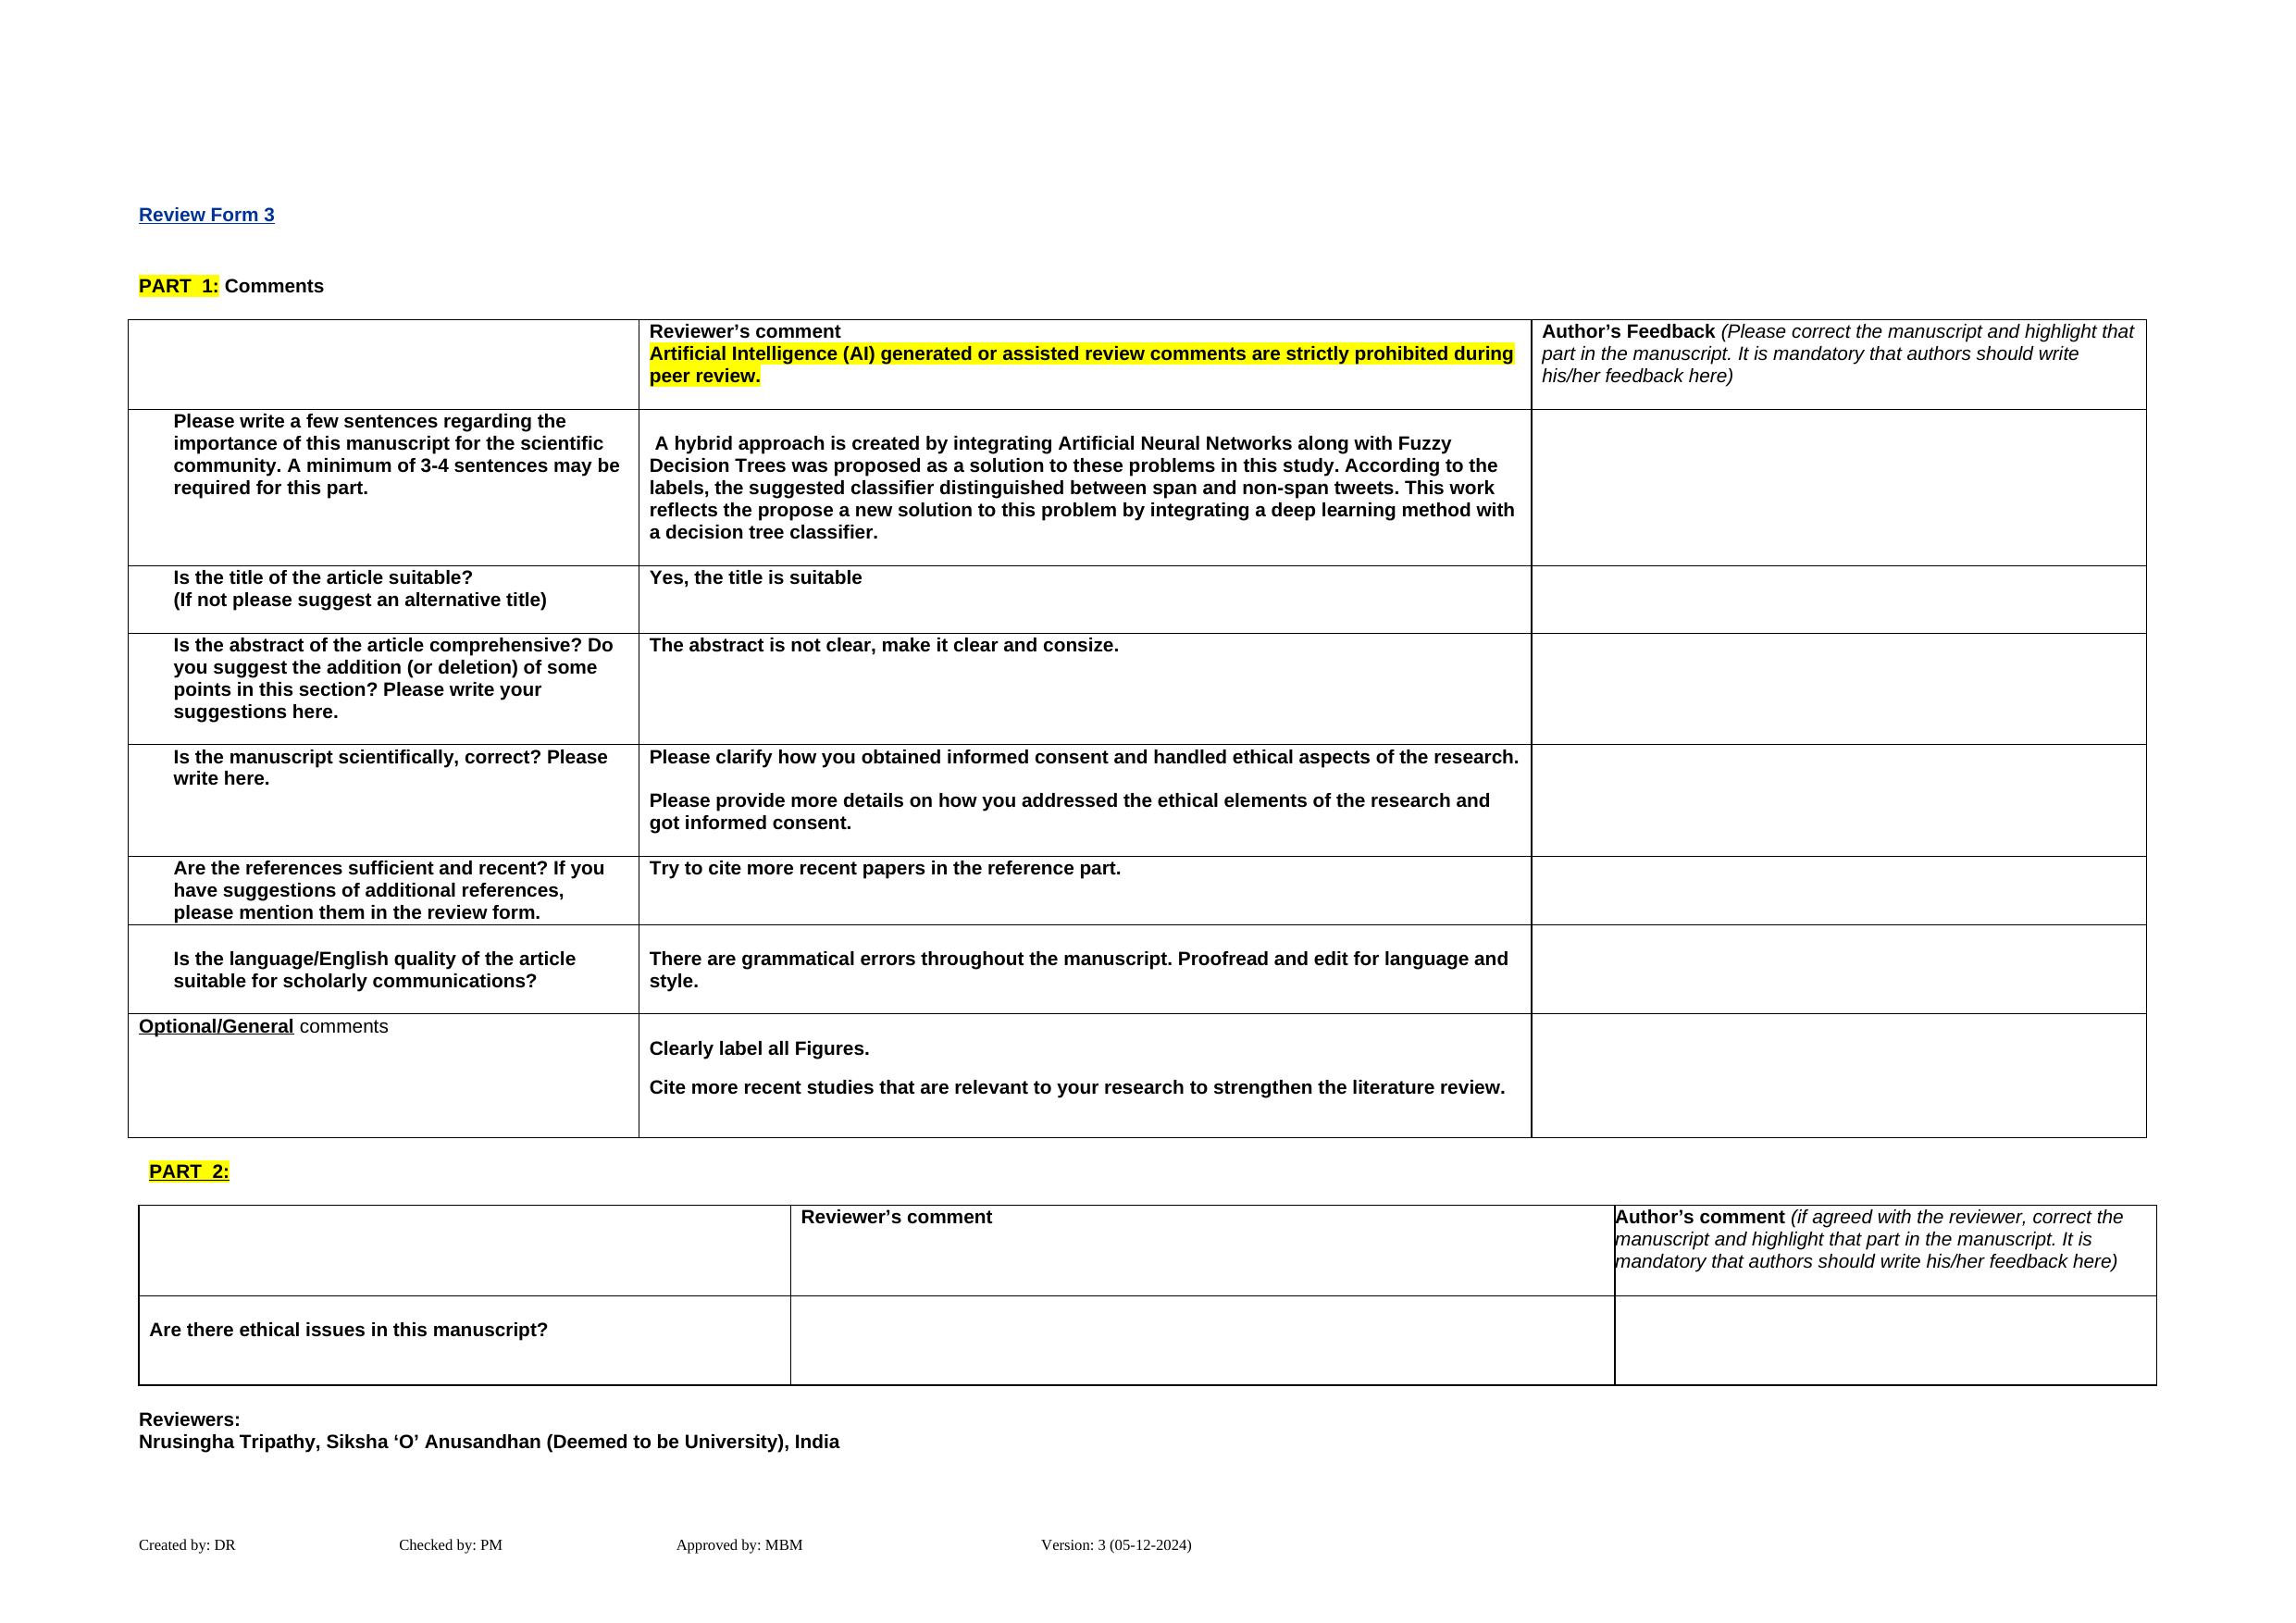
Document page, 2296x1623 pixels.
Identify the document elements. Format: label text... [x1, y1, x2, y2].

table_cell [1533, 745, 2146, 856]
table_cell Please write a few sentences regarding the importance of this manuscript for the scientific community. A minimum of 3-4 sentences may be required for this part. [129, 410, 639, 565]
table_cell There are grammatical errors throughout the manuscript. Proofread and edit for language and style. [639, 925, 1531, 1013]
table_cell Author’s comment (if agreed with the reviewer, correct the manuscript and highlight that part in the manuscript. It is mandatory that authors should write his/her feedback here) [1616, 1206, 2156, 1295]
table_cell [1616, 1296, 2156, 1384]
table_cell Please clarify how you obtained informed consent and handled ethical aspects of the research. Please provide more details on how you addressed the ethical elements of the research and got informed consent. [639, 745, 1531, 856]
table_cell Clearly label all Figures. Cite more recent studies that are relevant to your research to strengthen the literature review. [639, 1014, 1531, 1137]
text Reviewers: [139, 1407, 2156, 1430]
table_header PART 2: [139, 1160, 2156, 1205]
table_cell [1533, 925, 2146, 1013]
table_cell Optional/General comments [129, 1014, 639, 1137]
table_cell Reviewer’s comment [791, 1206, 1614, 1295]
table_cell [129, 320, 639, 409]
table_cell A hybrid approach is created by integrating Artificial Neural Networks along with Fuzzy Decision Trees was proposed as a solution to these problems in this study. According to the labels, the suggested classifier distinguished between span and non-span tweets. This work reflects the propose a new solution to this problem by integrating a deep learning method with a decision tree classifier. [639, 410, 1531, 565]
table_cell [140, 1206, 790, 1295]
table_cell Yes, the title is suitable [639, 566, 1531, 632]
table_cell Try to cite more recent papers in the reference part. [639, 857, 1531, 923]
table_cell Is the manuscript scientifically, correct? Please write here. [129, 745, 639, 856]
table_cell Is the language/English quality of the article suitable for scholarly communications? [129, 925, 639, 1013]
table_cell [1533, 566, 2146, 632]
table_cell Is the title of the article suitable? (If not please suggest an alternative title) [129, 566, 639, 632]
table_cell Is the abstract of the article comprehensive? Do you suggest the addition (or deletion) of some points in this section? Please write your suggestions here. [129, 634, 639, 744]
table_cell [1533, 1014, 2146, 1137]
table_cell The abstract is not clear, make it clear and consize. [639, 634, 1531, 744]
table_header PART 1: Comments [129, 275, 2146, 319]
table_cell Are the references sufficient and recent? If you have suggestions of additional references, please mention them in the review form. [129, 857, 639, 923]
table_cell [1533, 410, 2146, 565]
table_cell [1533, 857, 2146, 923]
table_cell Reviewer’s comment Artificial Intelligence (AI) generated or assisted review comments are strictly prohibited during peer review. [639, 320, 1531, 409]
text Nrusingha Tripathy, Siksha ‘O’ Anusandhan (Deemed to be University), India [139, 1430, 2156, 1452]
table_cell Author’s Feedback (Please correct the manuscript and highlight that part in the manuscript. It is mandatory that authors should write his/her feedback here) [1533, 320, 2146, 409]
table_cell [791, 1296, 1614, 1384]
table_cell Are there ethical issues in this manuscript? [140, 1296, 790, 1384]
table_cell [1533, 634, 2146, 744]
